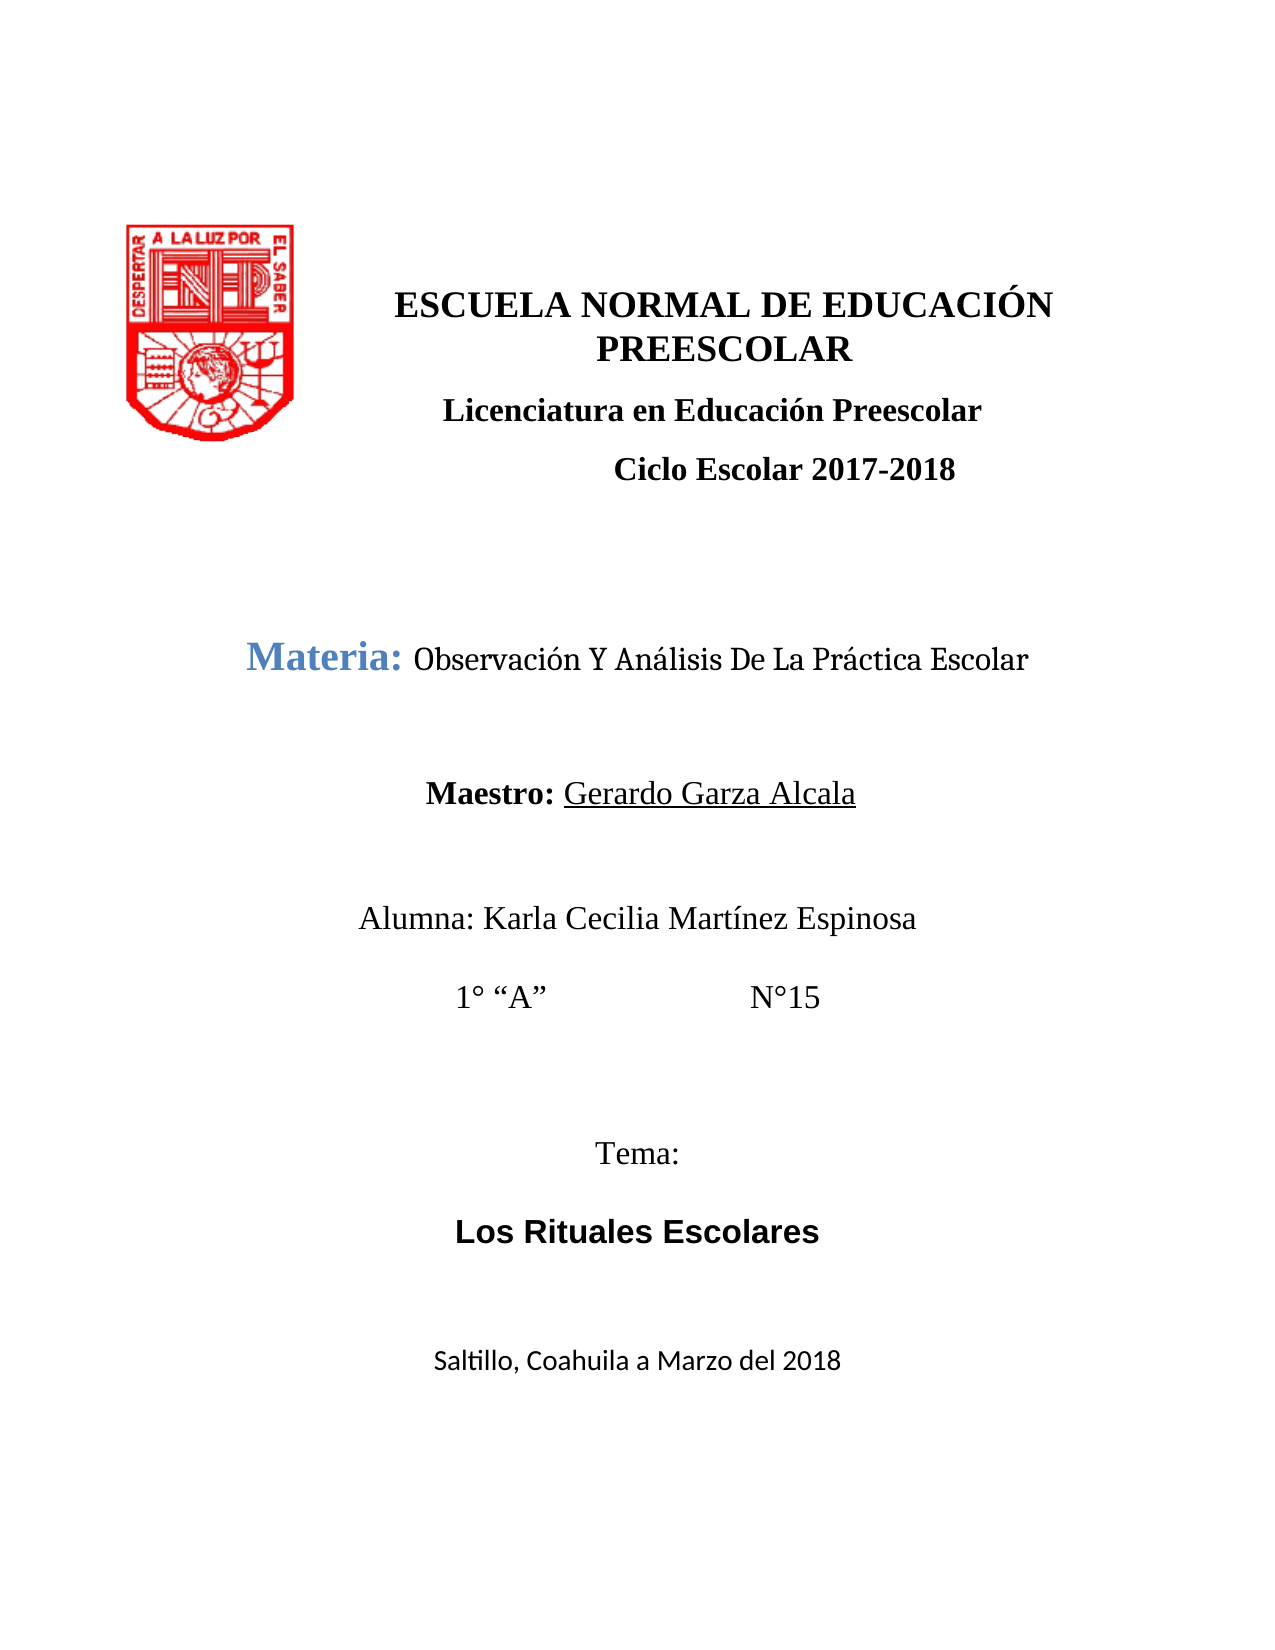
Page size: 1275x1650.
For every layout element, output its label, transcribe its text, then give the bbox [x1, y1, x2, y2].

text Saltillo, Coahuila a Marzo del 2018 [148, 1342, 1127, 1377]
text ESCUELA NORMAL DE EDUCACIÓN PREESCOLAR [301, 283, 1127, 369]
subtitle Materia: Observación Y Análisis De La Práctica Escolar [148, 632, 1127, 680]
text Alumna: Karla Cecilia Martínez Espinosa [148, 898, 1127, 937]
picture [118, 220, 303, 442]
text Ciclo Escolar 2017-2018 [133, 449, 1127, 487]
subtitle Maestro: Gerardo Garza Alcala [154, 773, 1127, 811]
text Licenciatura en Educación Preescolar [369, 390, 1127, 428]
text Tema: [148, 1133, 1127, 1172]
text 1° “A” N°15 [148, 977, 1127, 1015]
text Los Rituales Escolares [148, 1212, 1127, 1250]
